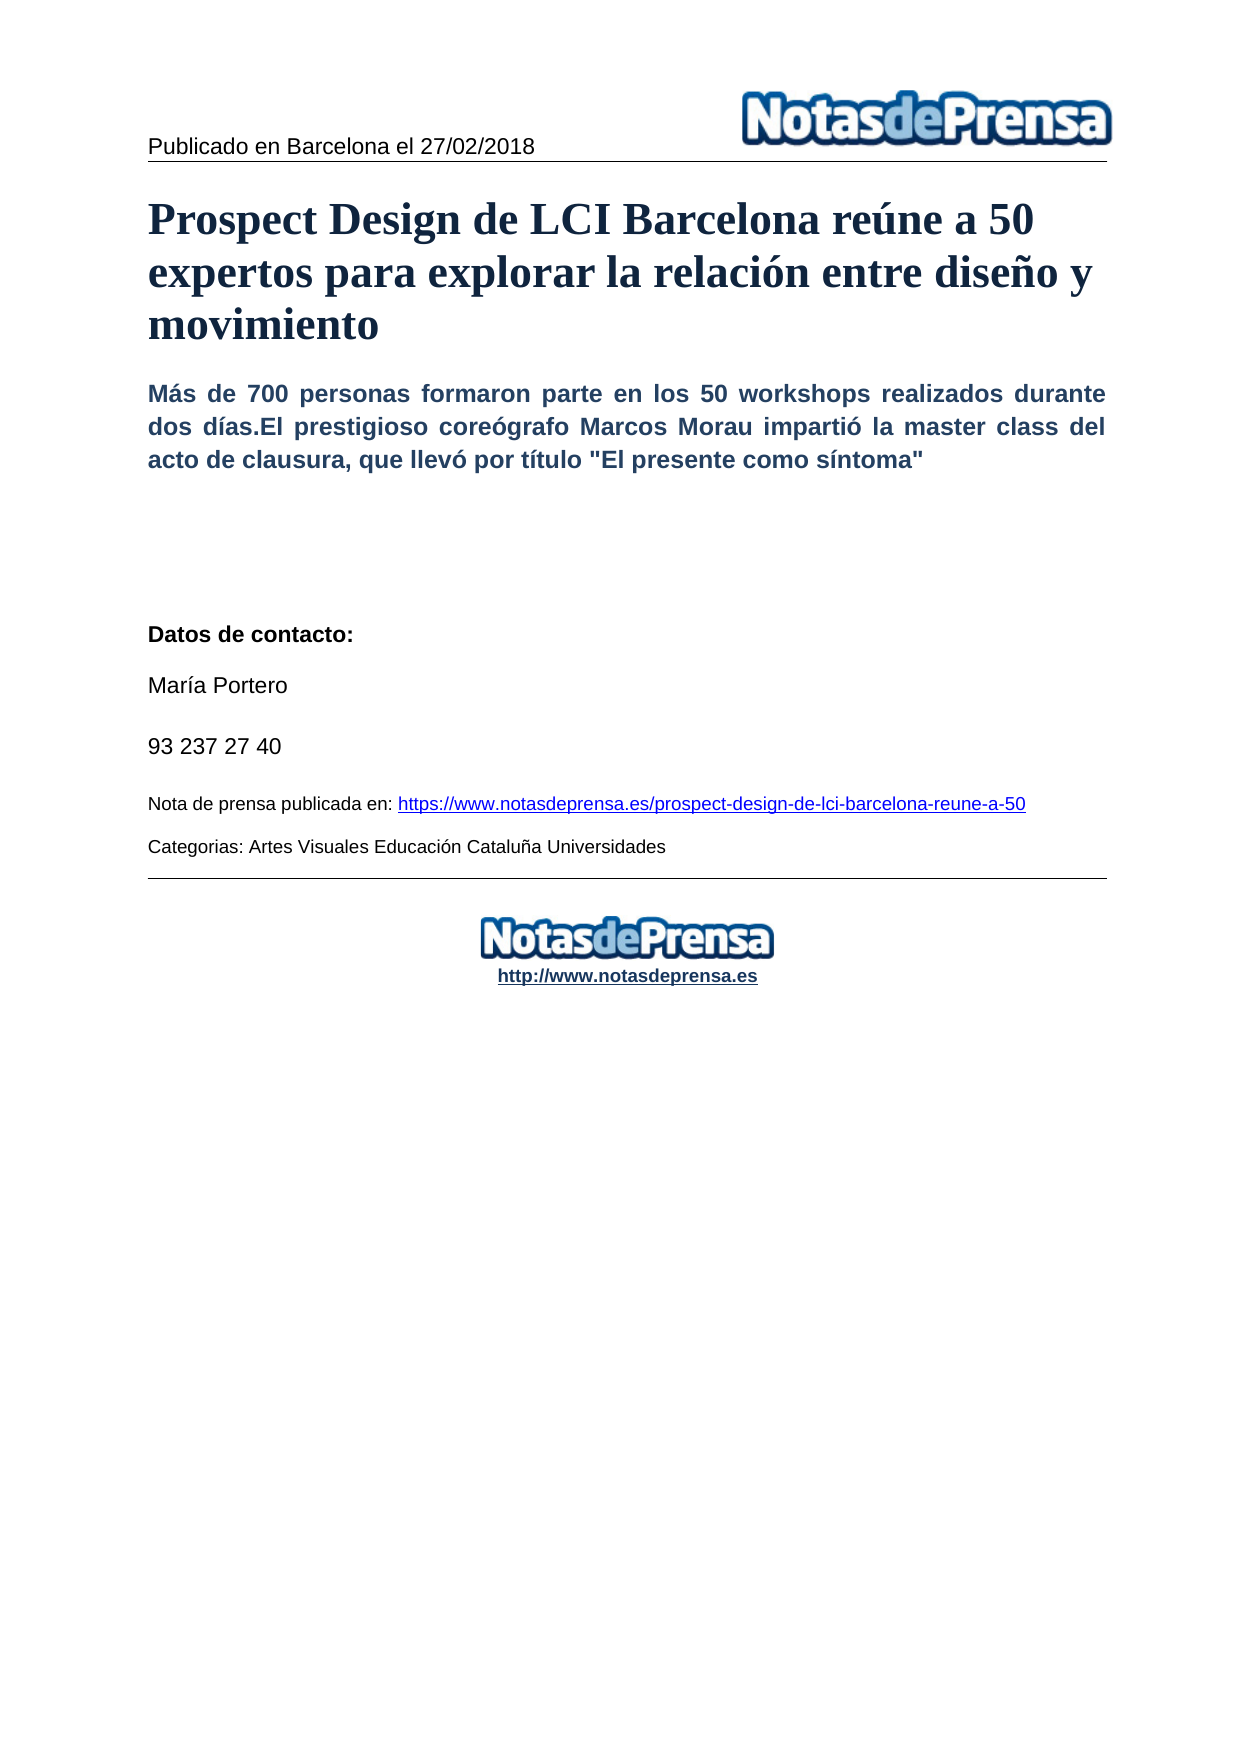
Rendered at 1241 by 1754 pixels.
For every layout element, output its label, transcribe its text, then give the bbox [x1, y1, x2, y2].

picture [742, 90, 1113, 148]
text 93 237 27 40 [148, 733, 1063, 759]
text Categorias: Artes Visuales Educación Cataluña Universidades [148, 835, 1107, 857]
subtitle Más de 700 personas formaron parte en los 50 workshops realizados durante dos días.El prestigioso coreógrafo Marcos Morau impartió la master class del acto de clausura, que llevó por título "El presente como síntoma" [148, 379, 1107, 474]
text Nota de prensa publicada en: https://www.notasdeprensa.es/prospect-design-de-lci-barcelona-reune-a-50 [148, 793, 1107, 814]
text María Portero [148, 672, 1063, 698]
text http://www.notasdeprensa.es [148, 965, 1107, 986]
subtitle Prospect Design de LCI Barcelona reúne a 50 expertos para explorar la relación entre diseño y movimiento [148, 192, 1107, 350]
picture [480, 915, 775, 961]
text Publicado en Barcelona el 27/02/2018 [148, 133, 1107, 161]
text Datos de contacto: [148, 621, 1107, 647]
